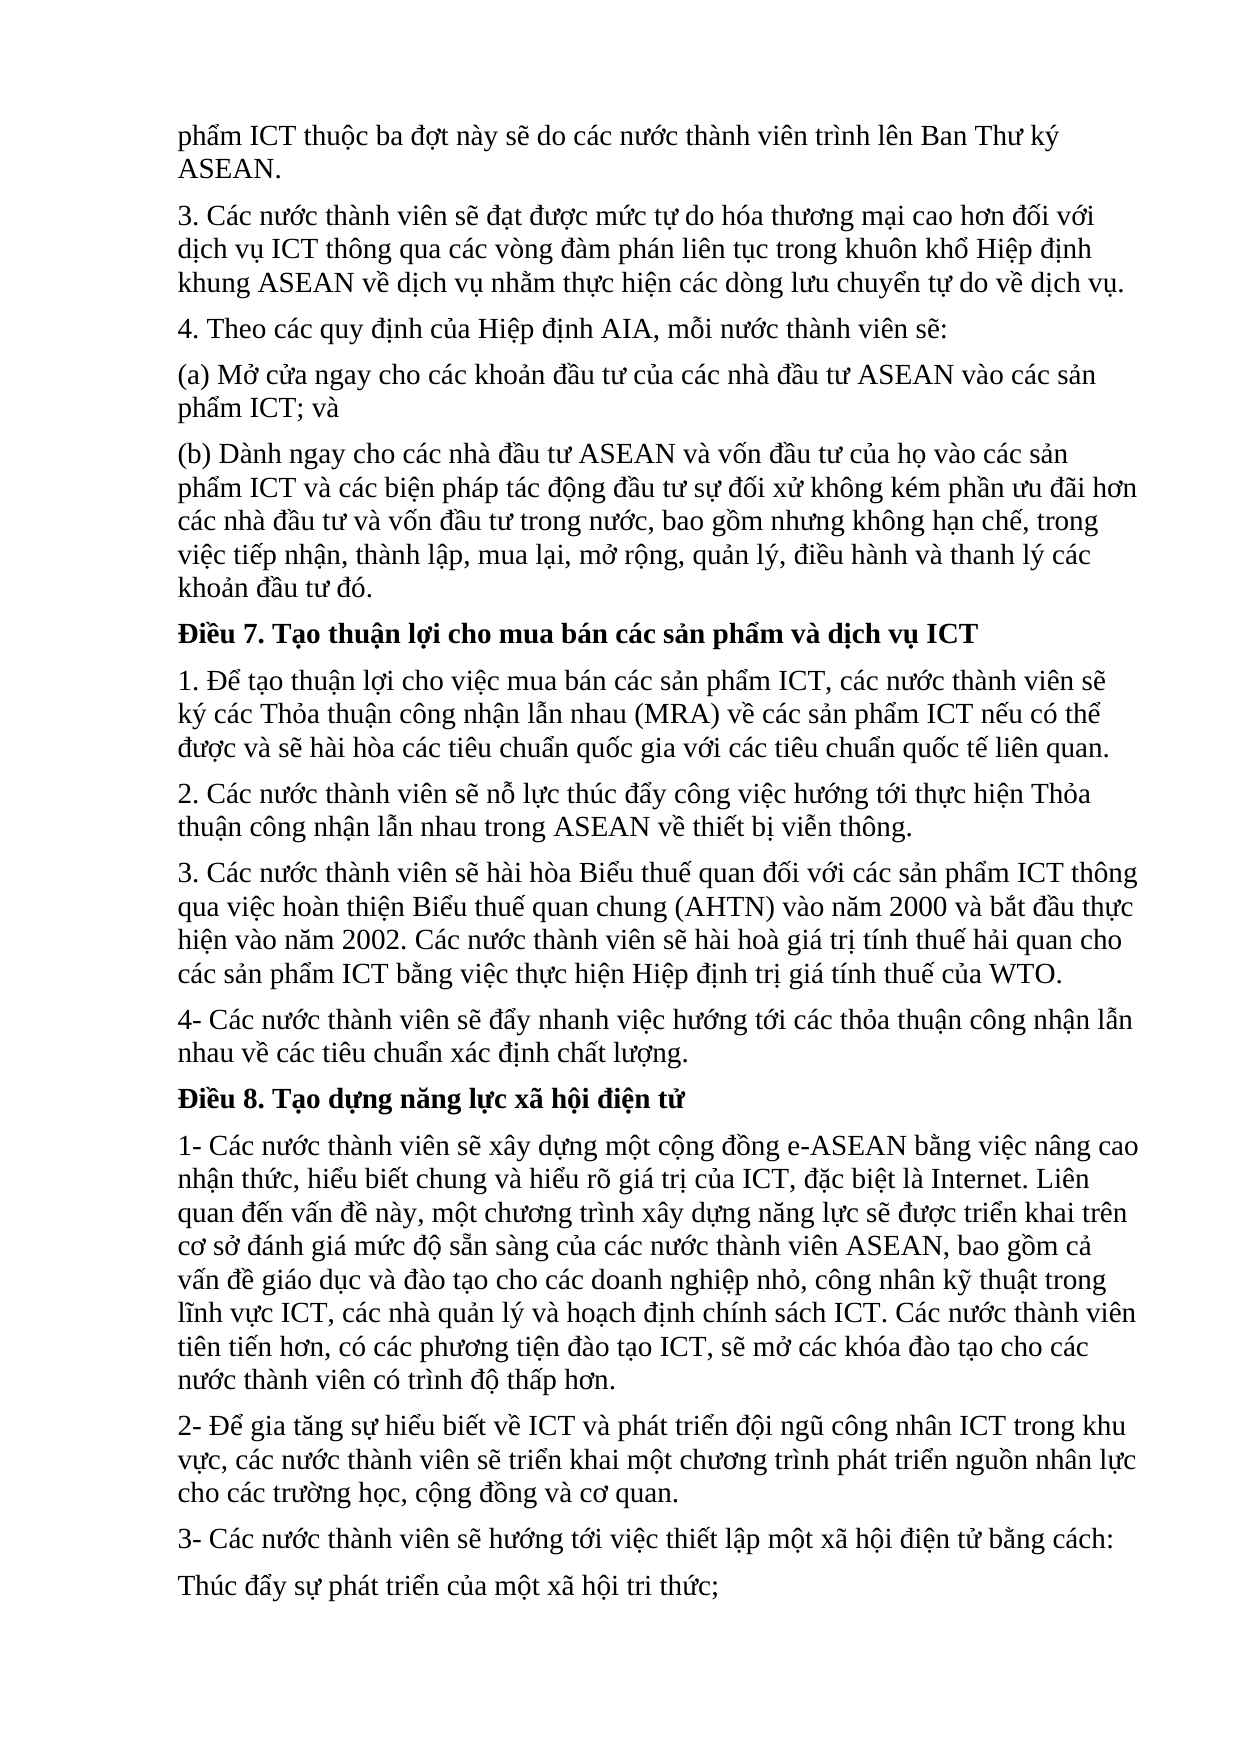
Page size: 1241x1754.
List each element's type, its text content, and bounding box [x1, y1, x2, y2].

text 3. Các nước thành viên sẽ đạt được mức tự do hóa thương mại cao hơn đối với dịch vụ ICT thông qua các vòng đàm phán liên tục trong khuôn khổ Hiệp định khung ASEAN về dịch vụ nhằm thực hiện các dòng lưu chuyển tự do về dịch vụ. [177, 198, 1140, 298]
text Điều 8. Tạo dựng năng lực xã hội điện tử [177, 1082, 1140, 1115]
text Thúc đẩy sự phát triển của một xã hội tri thức; [177, 1568, 1140, 1601]
text (a) Mở cửa ngay cho các khoản đầu tư của các nhà đầu tư ASEAN vào các sản phẩm ICT; và [177, 357, 1140, 424]
text 1. Để tạo thuận lợi cho việc mua bán các sản phẩm ICT, các nước thành viên sẽ ký các Thỏa thuận công nhận lẫn nhau (MRA) về các sản phẩm ICT nếu có thể được và sẽ hài hòa các tiêu chuẩn quốc gia với các tiêu chuẩn quốc tế liên quan. [177, 663, 1140, 763]
text Điều 7. Tạo thuận lợi cho mua bán các sản phẩm và dịch vụ ICT [177, 617, 1140, 650]
text 3. Các nước thành viên sẽ hài hòa Biểu thuế quan đối với các sản phẩm ICT thông qua việc hoàn thiện Biểu thuế quan chung (AHTN) vào năm 2000 và bắt đầu thực hiện vào năm 2002. Các nước thành viên sẽ hài hoà giá trị tính thuế hải quan cho các sản phẩm ICT bằng việc thực hiện Hiệp định trị giá tính thuế của WTO. [177, 855, 1140, 989]
text (b) Dành ngay cho các nhà đầu tư ASEAN và vốn đầu tư của họ vào các sản phẩm ICT và các biện pháp tác động đầu tư sự đối xử không kém phần ưu đãi hơn các nhà đầu tư và vốn đầu tư trong nước, bao gồm nhưng không hạn chế, trong việc tiếp nhận, thành lập, mua lại, mở rộng, quản lý, điều hành và thanh lý các khoản đầu tư đó. [177, 436, 1140, 604]
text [177, 118, 1140, 185]
text 1- Các nước thành viên sẽ xây dựng một cộng đồng e-ASEAN bằng việc nâng cao nhận thức, hiểu biết chung và hiểu rõ giá trị của ICT, đặc biệt là Internet. Liên quan đến vấn đề này, một chương trình xây dựng năng lực sẽ được triển khai trên cơ sở đánh giá mức độ sẵn sàng của các nước thành viên ASEAN, bao gồm cả vấn đề giáo dục và đào tạo cho các doanh nghiệp nhỏ, công nhân kỹ thuật trong lĩnh vực ICT, các nhà quản lý và hoạch định chính sách ICT. Các nước thành viên tiên tiến hơn, có các phương tiện đào tạo ICT, sẽ mở các khóa đào tạo cho các nước thành viên có trình độ thấp hơn. [177, 1128, 1140, 1396]
text 2. Các nước thành viên sẽ nỗ lực thúc đẩy công việc hướng tới thực hiện Thỏa thuận công nhận lẫn nhau trong ASEAN về thiết bị viễn thông. [177, 776, 1140, 843]
text 2- Để gia tăng sự hiểu biết về ICT và phát triển đội ngũ công nhân ICT trong khu vực, các nước thành viên sẽ triển khai một chương trình phát triển nguồn nhân lực cho các trường học, cộng đồng và cơ quan. [177, 1408, 1140, 1509]
text 3- Các nước thành viên sẽ hướng tới việc thiết lập một xã hội điện tử bằng cách: [177, 1522, 1140, 1555]
text 4. Theo các quy định của Hiệp định AIA, mỗi nước thành viên sẽ: [177, 311, 1140, 344]
text 4- Các nước thành viên sẽ đẩy nhanh việc hướng tới các thỏa thuận công nhận lẫn nhau về các tiêu chuẩn xác định chất lượng. [177, 1002, 1140, 1069]
